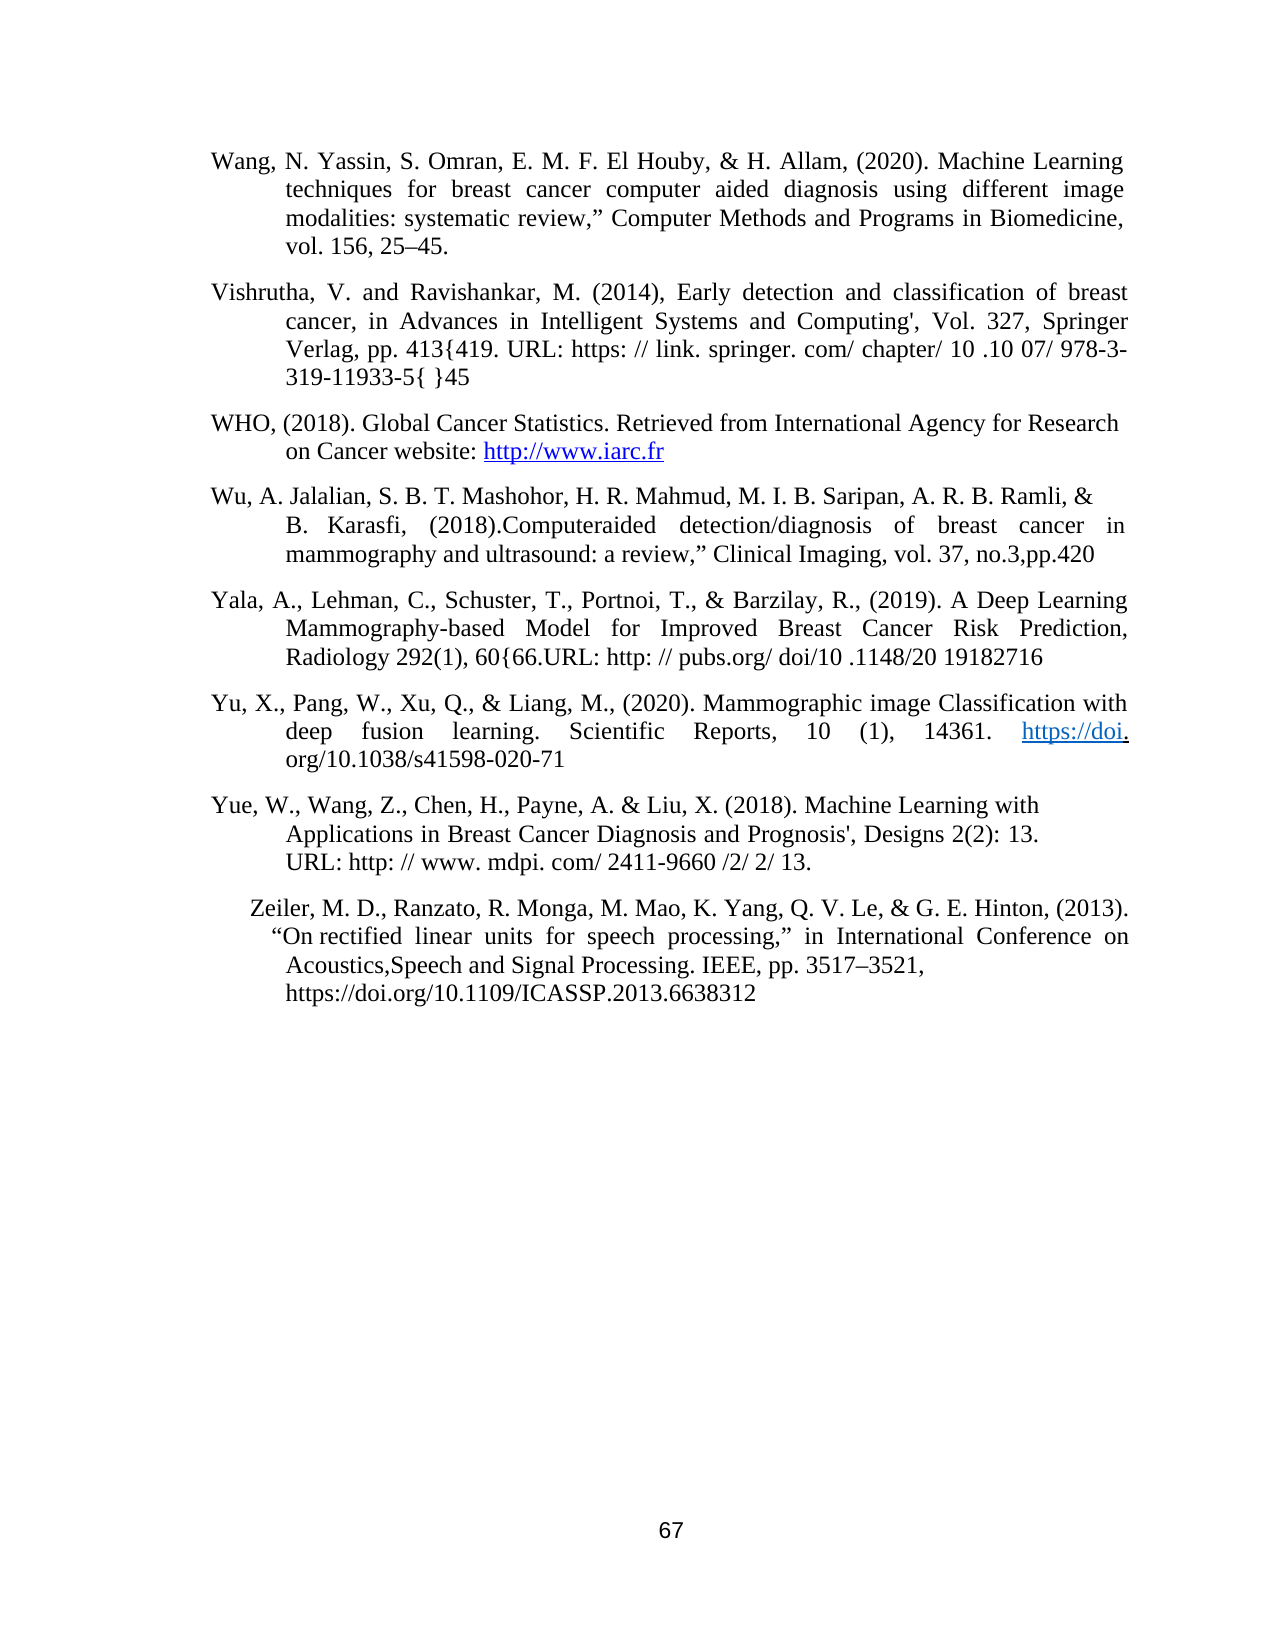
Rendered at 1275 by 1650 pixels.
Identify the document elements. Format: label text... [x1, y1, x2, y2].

text Yala, A., Lehman, C., Schuster, T., Portnoi, T., & Barzilay, R., (2019). A Deep Learning Mammography-based Model for Improved Breast Cancer Risk Prediction, Radiology 292(1), 60{66.URL: http: // pubs.org/ doi/10 .1148/20 19182716 [211, 586, 1129, 670]
text Wu, A. Jalalian, S. B. T. Mashohor, H. R. Mahmud, M. I. B. Saripan, A. R. B. Ramli, & [210, 481, 1129, 510]
text Yue, W., Wang, Z., Chen, H., Payne, A. & Liu, X. (2018). Machine Learning with Applications in Breast Cancer Diagnosis and Prognosis', Designs 2(2): 13. URL: http: // www. mdpi. com/ 2411-9660 /2/ 2/ 13. [211, 791, 1039, 876]
text Vishrutha, V. and Ravishankar, M. (2014), Early detection and classification of breast cancer, in Advances in Intelligent Systems and Computing', Vol. 327, Springer Verlag, pp. 413{419. URL: https: // link. springer. com/ chapter/ 10 .10 07/ 978-3-319-11933-5{ }45 [211, 278, 1129, 391]
text B. Karasfi, (2018).Computeraided detection/diagnosis of breast cancer in [285, 510, 1129, 539]
text WHO, (2018). Global Cancer Statistics. Retrieved from International Agency for Research on Cancer website: http://www.iarc.fr [211, 409, 1125, 465]
text Yu, X., Pang, W., Xu, Q., & Liang, M., (2020). Mammographic image Classification with deep fusion learning. Scientific Reports, 10 (1), 14361. https://doi. org/10.1038/s41598-020-71 [211, 688, 1129, 773]
text 67 [658, 1517, 1129, 1544]
text mammography and ultrasound: a review,” Clinical Imaging, vol. 37, no.3,pp.420 [285, 539, 1129, 568]
text Wang, N. Yassin, S. Omran, E. M. F. El Houby, & H. Allam, (2020). Machine Learning techniques for breast cancer computer aided diagnosis using different image modalities: systematic review,” Computer Methods and Programs in Biomedicine, vol. 156, 25–45. [211, 147, 1125, 260]
text Zeiler, M. D., Ranzato, R. Monga, M. Mao, K. Yang, Q. V. Le, & G. E. Hinton, (2013). “On rectified linear units for speech processing,” in International Conference on [210, 894, 1129, 950]
text Acoustics,Speech and Signal Processing. IEEE, pp. 3517–3521, https://doi.org/10.1109/ICASSP.2013.6638312 [285, 951, 1127, 1007]
